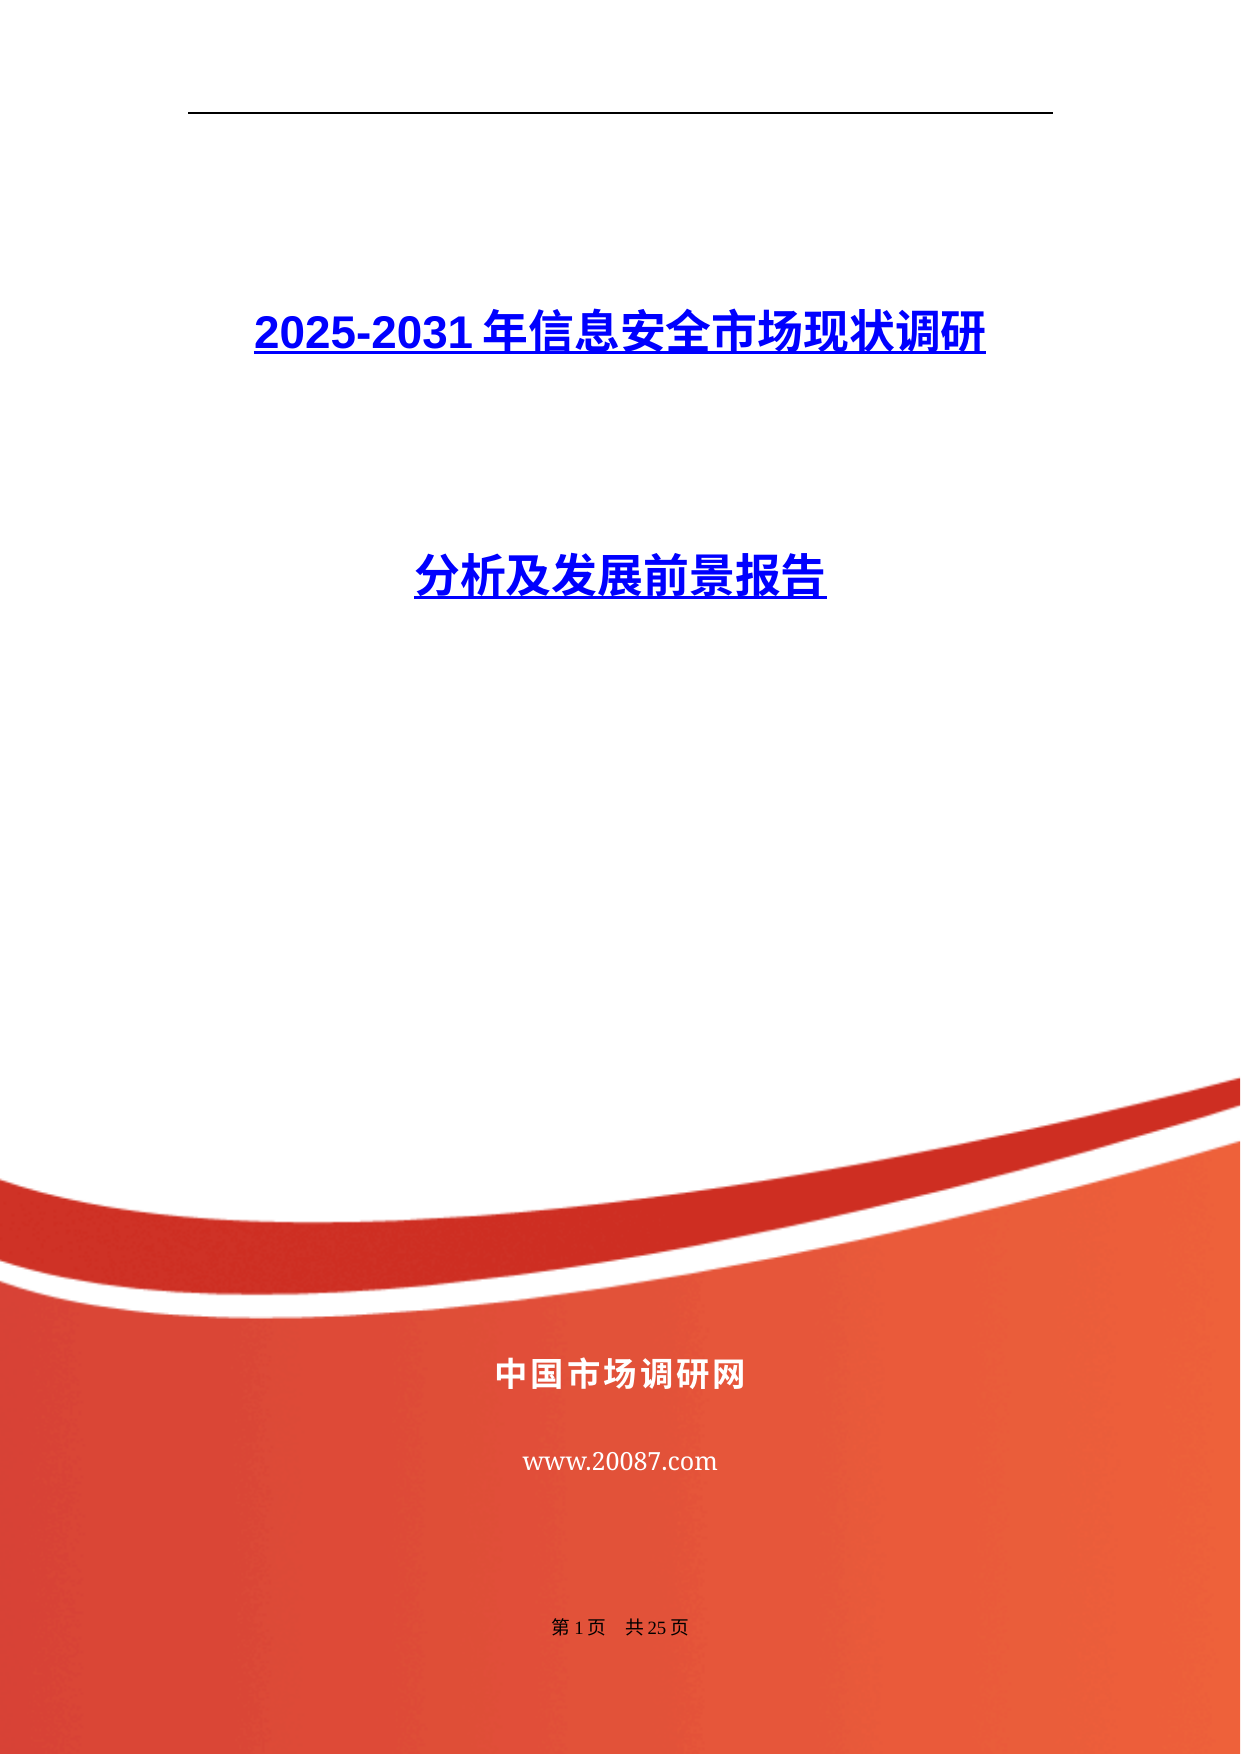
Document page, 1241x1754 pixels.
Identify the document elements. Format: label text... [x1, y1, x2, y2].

picture [0, 1006, 1241, 1754]
text www.20087.com [187, 1428, 1053, 1493]
table_header 2025-2031年信息安全市场现状调研分析及发展前景报告 [188, 207, 1053, 773]
subtitle 中国市场调研网 [187, 1339, 1053, 1404]
